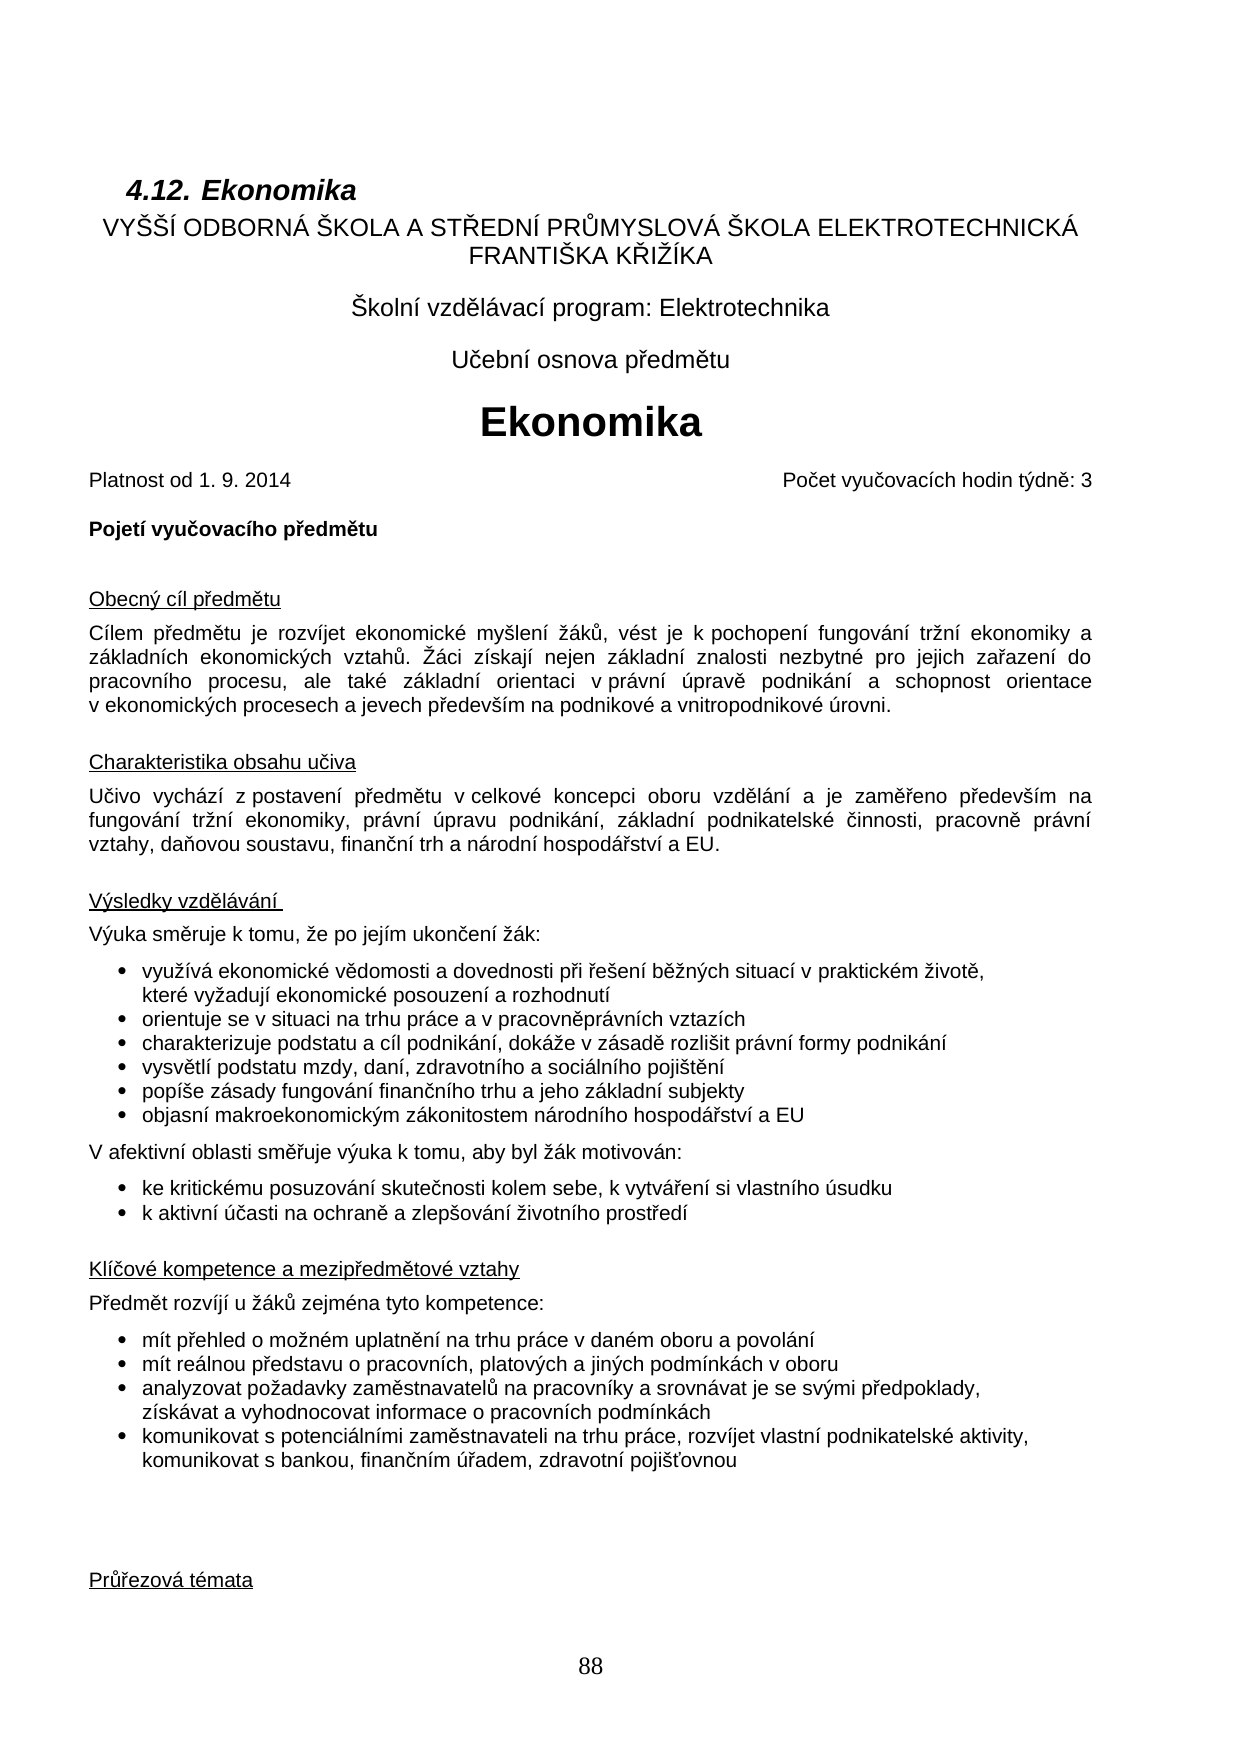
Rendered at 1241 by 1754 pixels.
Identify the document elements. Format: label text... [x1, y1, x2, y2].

text VYŠŠÍ ODBORNÁ ŠKOLA A STŘEDNÍ PRŮMYSLOVÁ ŠKOLA ELEKTROTECHNICKÁ FRANTIŠKA KŘIŽÍKA [89, 212, 1092, 270]
text Výsledky vzdělávání [89, 868, 1092, 918]
list mít přehled o možném uplatnění na trhu práce v daném oboru a povolání [118, 1328, 1092, 1352]
text Průřezová témata [89, 1547, 1092, 1597]
text Učební osnova předmětu [89, 345, 1092, 374]
list popíše zásady fungování finančního trhu a jeho základní subjekty [118, 1079, 1092, 1103]
text Pojetí vyučovacího předmětu [89, 517, 1092, 541]
text Výuka směruje k tomu, že po jejím ukončení žák: [89, 922, 1092, 946]
text Učivo vychází z postavení předmětu v celkové koncepci oboru vzdělání a je zaměřeno především na fungování tržní ekonomiky, právní úpravu podnikání, základní podnikatelské činnosti, pracovně právní vztahy, daňovou soustavu, finanční trh a národní hospodářství a EU. [89, 783, 1092, 856]
text Obecný cíl předmětu [89, 566, 1092, 616]
list k aktivní účasti na ochraně a zlepšování životního prostředí [118, 1200, 1092, 1224]
text Klíčové kompetence a mezipředmětové vztahy [89, 1237, 1092, 1287]
list charakterizuje podstatu a cíl podnikání, dokáže v zásadě rozlišit právní formy podnikání [118, 1031, 1092, 1055]
text Charakteristika obsahu učiva [89, 729, 1092, 779]
subtitle Ekonomika [126, 173, 1092, 206]
list objasní makroekonomickým zákonitostem národního hospodářství a EU [118, 1103, 1092, 1127]
list ke kritickému posuzování skutečnosti kolem sebe, k vytváření si vlastního úsudku [118, 1176, 1092, 1200]
list komunikovat s potenciálními zaměstnavateli na trhu práce, rozvíjet vlastní podnikatelské aktivity, komunikovat s bankou, finančním úřadem, zdravotní pojišťovnou [118, 1424, 1092, 1472]
text Cílem předmětu je rozvíjet ekonomické myšlení žáků, vést je k pochopení fungování tržní ekonomiky a základních ekonomických vztahů. Žáci získají nejen základní znalosti nezbytné pro jejich zařazení do pracovního procesu, ale také základní orientaci v právní úpravě podnikání a schopnost orientace v ekonomických procesech a jevech především na podnikové a vnitropodnikové úrovni. [89, 620, 1092, 717]
text V afektivní oblasti směřuje výuka k tomu, aby byl žák motivován: [89, 1140, 1092, 1164]
list využívá ekonomické vědomosti a dovednosti při řešení běžných situací v praktickém životě, které vyžadují ekonomické posouzení a rozhodnutí [118, 959, 1092, 1007]
text Platnost od 1. 9. 2014 Počet vyučovacích hodin týdně: 3 [89, 468, 1092, 492]
list orientuje se v situaci na trhu práce a v pracovněprávních vztazích [118, 1007, 1092, 1031]
list vysvětlí podstatu mzdy, daní, zdravotního a sociálního pojištění [118, 1055, 1092, 1079]
text Předmět rozvíjí u žáků zejména tyto kompetence: [89, 1291, 1092, 1315]
text Ekonomika [89, 397, 1092, 445]
list mít reálnou představu o pracovních, platových a jiných podmínkách v oboru [118, 1352, 1092, 1376]
text Školní vzdělávací program: Elektrotechnika [89, 293, 1092, 322]
list analyzovat požadavky zaměstnavatelů na pracovníky a srovnávat je se svými předpoklady, získávat a vyhodnocovat informace o pracovních podmínkách [118, 1376, 1092, 1424]
